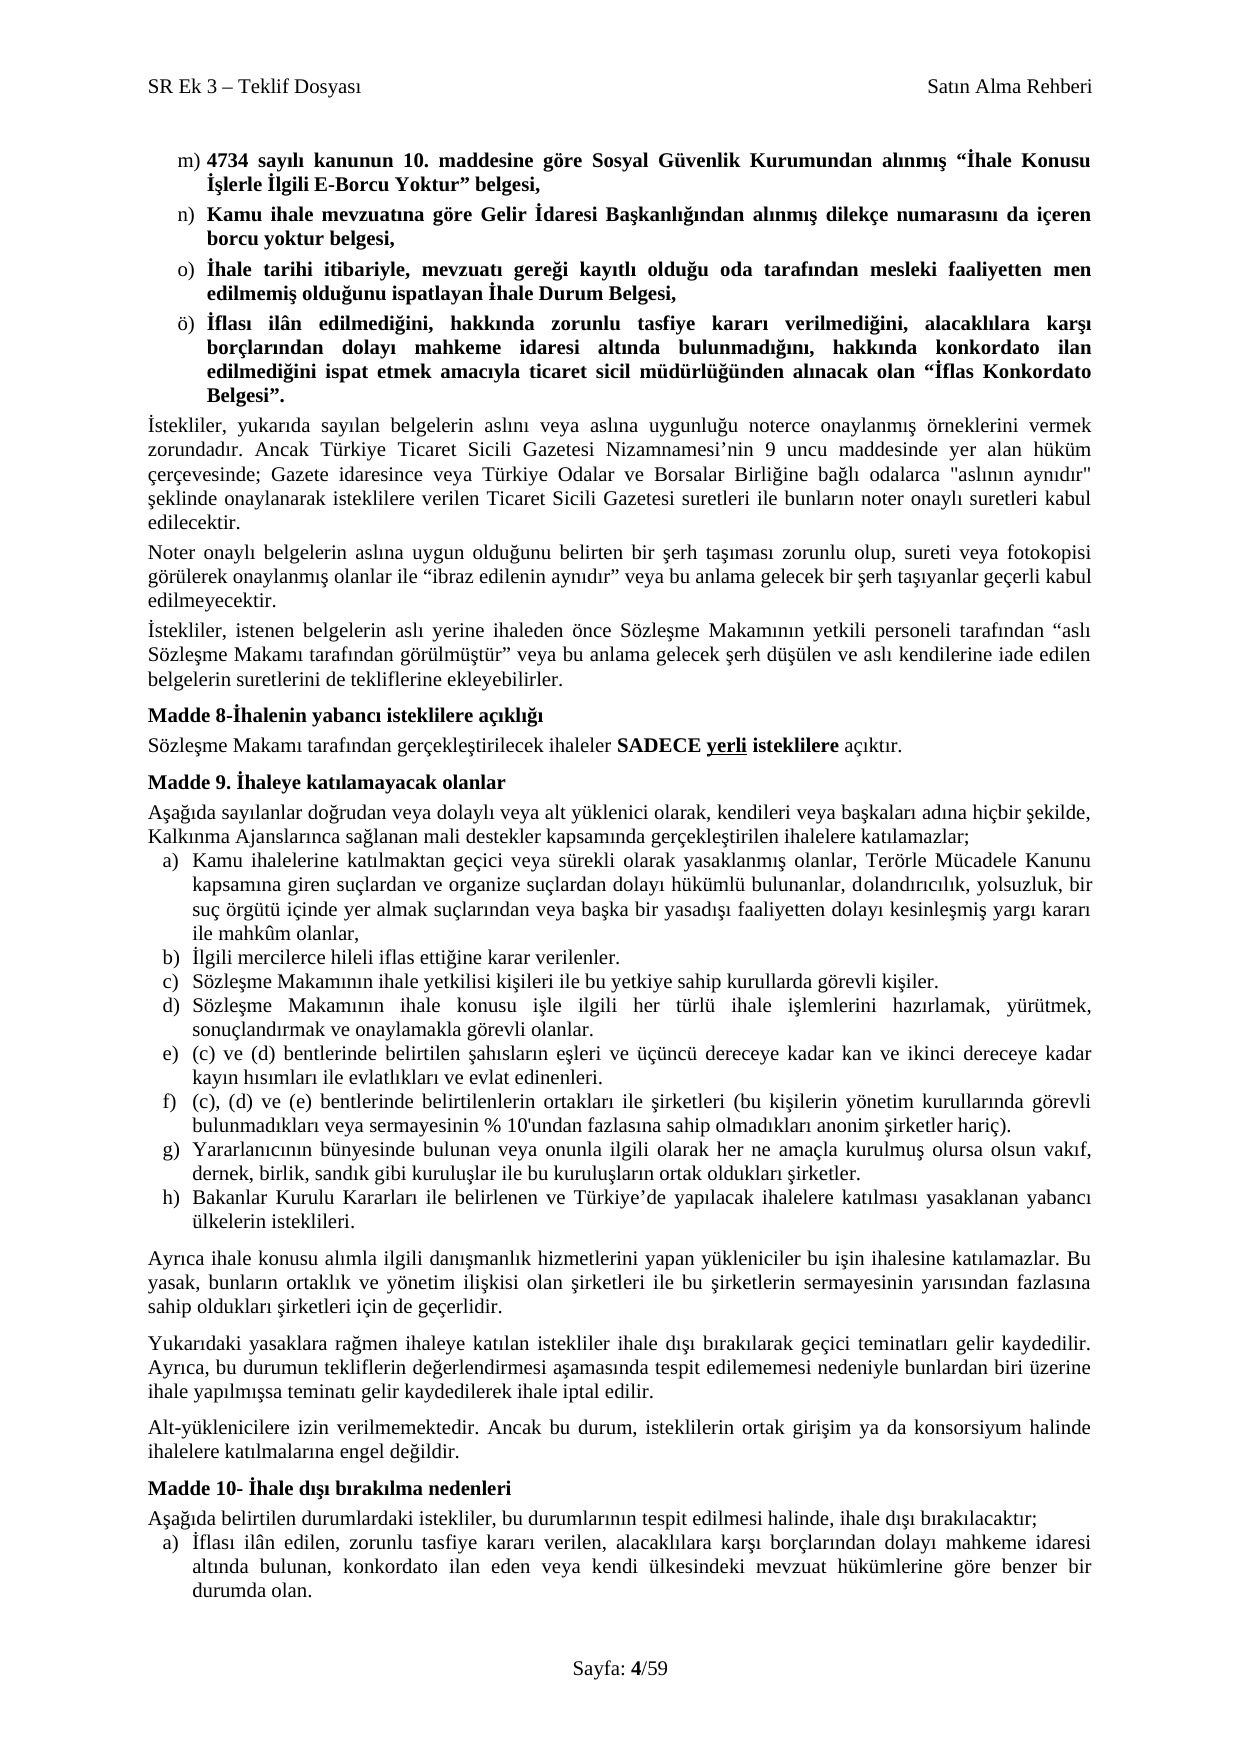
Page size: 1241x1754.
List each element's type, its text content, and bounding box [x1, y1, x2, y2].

list İflası ilân edilen, zorunlu tasfiye kararı verilen, alacaklılara karşı borçlarından dolayı mahkeme idaresi altında bulunan, konkordato ilan eden veya kendi ülkesindeki mevzuat hükümlerine göre benzer bir durumda olan. [162, 1530, 1093, 1602]
text Alt-yüklenicilere izin verilmemektedir. Ancak bu durum, isteklilerin ortak girişim ya da konsorsiyum halinde ihalelere katılmalarına engel değildir. [148, 1415, 1093, 1463]
list Sözleşme Makamının ihale yetkilisi kişileri ile bu yetkiye sahip kurullarda görevli kişiler. [162, 969, 1093, 993]
text Ayrıca ihale konusu alımla ilgili danışmanlık hizmetlerini yapan yükleniciler bu işin ihalesine katılamazlar. Bu yasak, bunların ortaklık ve yönetim ilişkisi olan şirketleri ile bu şirketlerin sermayesinin yarısından fazlasına sahip oldukları şirketleri için de geçerlidir. [148, 1246, 1093, 1318]
text Noter onaylı belgelerin aslına uygun olduğunu belirten bir şerh taşıması zorunlu olup, sureti veya fotokopisi görülerek onaylanmış olanlar ile “ibraz edilenin aynıdır” veya bu anlama gelecek bir şerh taşıyanlar geçerli kabul edilmeyecektir. [148, 540, 1093, 612]
list 4734 sayılı kanunun 10. maddesine göre Sosyal Güvenlik Kurumundan alınmış “İhale Konusu İşlerle İlgili E-Borcu Yoktur” belgesi, [177, 148, 1093, 196]
text ö) İflası ilân edilmediğini, hakkında zorunlu tasfiye kararı verilmediğini, alacaklılara karşı borçlarından dolayı mahkeme idaresi altında bulunmadığını, hakkında konkordato ilan edilmediğini ispat etmek amacıyla ticaret sicil müdürlüğünden alınacak olan “İflas Konkordato Belgesi”. [177, 311, 1093, 407]
list Yararlanıcının bünyesinde bulunan veya onunla ilgili olarak her ne amaçla kurulmuş olursa olsun vakıf, dernek, birlik, sandık gibi kuruluşlar ile bu kuruluşların ortak oldukları şirketler. [162, 1137, 1093, 1185]
text İstekliler, yukarıda sayılan belgelerin aslını veya aslına uygunluğu noterce onaylanmış örneklerini vermek zorundadır. Ancak Türkiye Ticaret Sicili Gazetesi Nizamnamesi’nin 9 uncu maddesinde yer alan hüküm çerçevesinde; Gazete idaresince veya Türkiye Odalar ve Borsalar Birliğine bağlı odalarca "aslının aynıdır" şeklinde onaylanarak isteklilere verilen Ticaret Sicili Gazetesi suretleri ile bunların noter onaylı suretleri kabul edilecektir. [148, 413, 1093, 534]
list (c), (d) ve (e) bentlerinde belirtilenlerin ortakları ile şirketleri (bu kişilerin yönetim kurullarında görevli bulunmadıkları veya sermayesinin % 10'undan fazlasına sahip olmadıkları anonim şirketler hariç). [162, 1089, 1093, 1137]
text Sözleşme Makamı tarafından gerçekleştirilecek ihaleler SADECE yerli isteklilere açıktır. [148, 733, 1093, 757]
text Yukarıdaki yasaklara rağmen ihaleye katılan istekliler ihale dışı bırakılarak geçici teminatları gelir kaydedilir. Ayrıca, bu durumun tekliflerin değerlendirmesi aşamasında tespit edilememesi nedeniyle bunlardan biri üzerine ihale yapılmışsa teminatı gelir kaydedilerek ihale iptal edilir. [148, 1331, 1093, 1403]
list İlgili mercilerce hileli iflas ettiğine karar verilenler. [162, 944, 1093, 969]
text Madde 9. İhaleye katılamayacak olanlar [148, 770, 1093, 794]
text İstekliler, istenen belgelerin aslı yerine ihaleden önce Sözleşme Makamının yetkili personeli tarafından “aslı Sözleşme Makamı tarafından görülmüştür” veya bu anlama gelecek şerh düşülen ve aslı kendilerine iade edilen belgelerin suretlerini de tekliflerine ekleyebilirler. [148, 618, 1093, 691]
list Sözleşme Makamının ihale konusu işle ilgili her türlü ihale işlemlerini hazırlamak, yürütmek, sonuçlandırmak ve onaylamakla görevli olanlar. [162, 993, 1093, 1041]
text Aşağıda sayılanlar doğrudan veya dolaylı veya alt yüklenici olarak, kendileri veya başkaları adına hiçbir şekilde, Kalkınma Ajanslarınca sağlanan mali destekler kapsamında gerçekleştirilen ihalelere katılamazlar; [148, 800, 1093, 848]
list Bakanlar Kurulu Kararları ile belirlenen ve Türkiye’de yapılacak ihalelere katılması yasaklanan yabancı ülkelerin isteklileri. [162, 1185, 1093, 1233]
list Kamu ihale mevzuatına göre Gelir İdaresi Başkanlığından alınmış dilekçe numarasını da içeren borcu yoktur belgesi, [177, 202, 1093, 250]
text Aşağıda belirtilen durumlardaki istekliler, bu durumlarının tespit edilmesi halinde, ihale dışı bırakılacaktır; [148, 1506, 1093, 1530]
list İhale tarihi itibariyle, mevzuatı gereği kayıtlı olduğu oda tarafından mesleki faaliyetten men edilmemiş olduğunu ispatlayan İhale Durum Belgesi, [177, 256, 1093, 304]
text Madde 10- İhale dışı bırakılma nedenleri [148, 1476, 1093, 1500]
list (c) ve (d) bentlerinde belirtilen şahısların eşleri ve üçüncü dereceye kadar kan ve ikinci dereceye kadar kayın hısımları ile evlatlıkları ve evlat edinenleri. [162, 1041, 1093, 1089]
text Madde 8-İhalenin yabancı isteklilere açıklığı [148, 703, 1093, 727]
list Kamu ihalelerine katılmaktan geçici veya sürekli olarak yasaklanmış olanlar, Terörle Mücadele Kanunu kapsamına giren suçlardan ve organize suçlardan dolayı hükümlü bulunanlar, dolandırıcılık, yolsuzluk, bir suç örgütü içinde yer almak suçlarından veya başka bir yasadışı faaliyetten dolayı kesinleşmiş yargı kararı ile mahkûm olanlar, [162, 848, 1093, 944]
